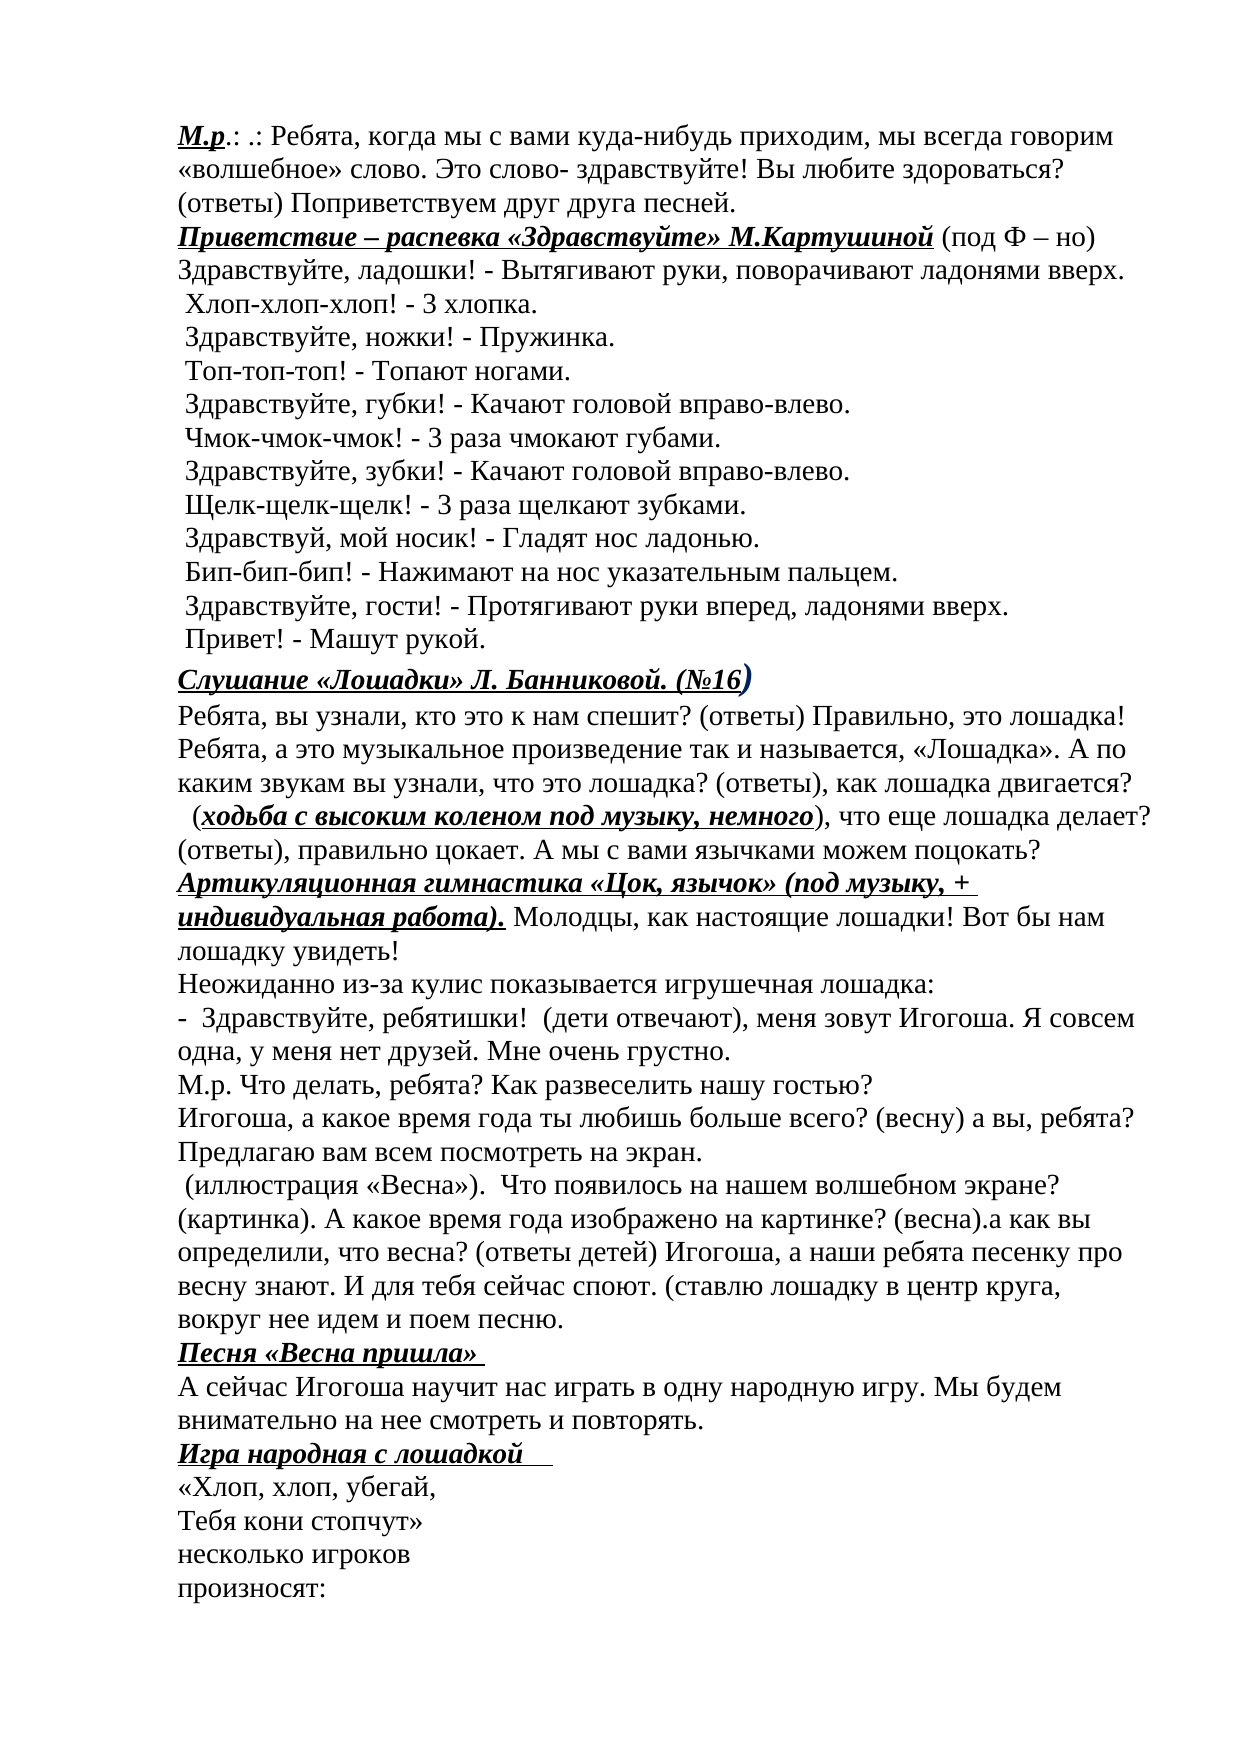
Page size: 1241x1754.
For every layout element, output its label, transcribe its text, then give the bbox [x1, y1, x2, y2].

text Здравствуй, мой носик! - Гладят нос ладонью. [177, 521, 1152, 554]
text Привет! - Машут рукой. [177, 621, 1152, 655]
text произносят: [177, 1570, 1152, 1603]
text Игогоша, а какое время года ты любишь больше всего? (весну) а вы, ребята? Предлагаю вам всем посмотреть на экран. [177, 1100, 1152, 1167]
text Игра народная с лошадкой [177, 1436, 1152, 1469]
text Топ-топ-топ! - Топают ногами. [177, 353, 1152, 386]
text Бип-бип-бип! - Нажимают на нос указательным пальцем. [177, 554, 1152, 588]
text Неожиданно из-за кулис показывается игрушечная лошадка: [177, 966, 1152, 1000]
text Здравствуйте, ладошки! - Вытягивают руки, поворачивают ладонями вверх. [177, 252, 1152, 286]
text Ребята, вы узнали, кто это к нам спешит? (ответы) Правильно, это лошадка! Ребята, а это музыкальное произведение так и называется, «Лошадка». А по каким звукам вы узнали, что это лошадка? (ответы), как лошадка двигается? [177, 698, 1152, 798]
text Здравствуйте, зубки! - Качают головой вправо-влево. [177, 453, 1152, 487]
text несколько игроков [177, 1536, 1152, 1570]
text «Хлоп, хлоп, убегай, [177, 1469, 1152, 1503]
text (иллюстрация «Весна»). Что появилось на нашем волшебном экране? (картинка). А какое время года изображено на картинке? (весна).а как вы определили, что весна? (ответы детей) Игогоша, а наши ребята песенку про весну знают. И для тебя сейчас споют. (ставлю лошадку в центр круга, вокруг нее идем и поем песню. [177, 1167, 1152, 1335]
text Песня «Весна пришла» [177, 1335, 1152, 1369]
text Чмок-чмок-чмок! - 3 раза чмокают губами. [177, 420, 1152, 453]
text Здравствуйте, ножки! - Пружинка. [177, 319, 1152, 353]
text Хлоп-хлоп-хлоп! - 3 хлопка. [177, 286, 1152, 319]
text А сейчас Игогоша научит нас играть в одну народную игру. Мы будем внимательно на нее смотреть и повторять. [177, 1369, 1152, 1436]
text М.р. Что делать, ребята? Как развеселить нашу гостью? [177, 1067, 1152, 1100]
text Здравствуйте, гости! - Протягивают руки вперед, ладонями вверх. [177, 588, 1152, 621]
text Здравствуйте, губки! - Качают головой вправо-влево. [177, 386, 1152, 420]
text М.р.: .: Ребята, когда мы с вами куда-нибудь приходим, мы всегда говорим «волшебное» слово. Это слово- здравствуйте! Вы любите здороваться? (ответы) Поприветствуем друг друга песней. [177, 118, 1152, 219]
text Приветствие – распевка «Здравствуйте» М.Картушиной (под Ф – но) [177, 219, 1152, 252]
text Артикуляционная гимнастика «Цок, язычок» (под музыку, + индивидуальная работа). Молодцы, как настоящие лошадки! Вот бы нам лошадку увидеть! [177, 866, 1152, 966]
text - Здравствуйте, ребятишки! (дети отвечают), меня зовут Игогоша. Я совсем одна, у меня нет друзей. Мне очень грустно. [177, 1000, 1152, 1067]
text Тебя кони стопчут» [177, 1503, 1152, 1536]
text (ходьба с высоким коленом под музыку, немного), что еще лошадка делает? (ответы), правильно цокает. А мы с вами язычками можем поцокать? [177, 798, 1152, 866]
text Слушание «Лошадки» Л. Банниковой. (№16) [177, 655, 1152, 698]
text Щелк-щелк-щелк! - 3 раза щелкают зубками. [177, 487, 1152, 521]
